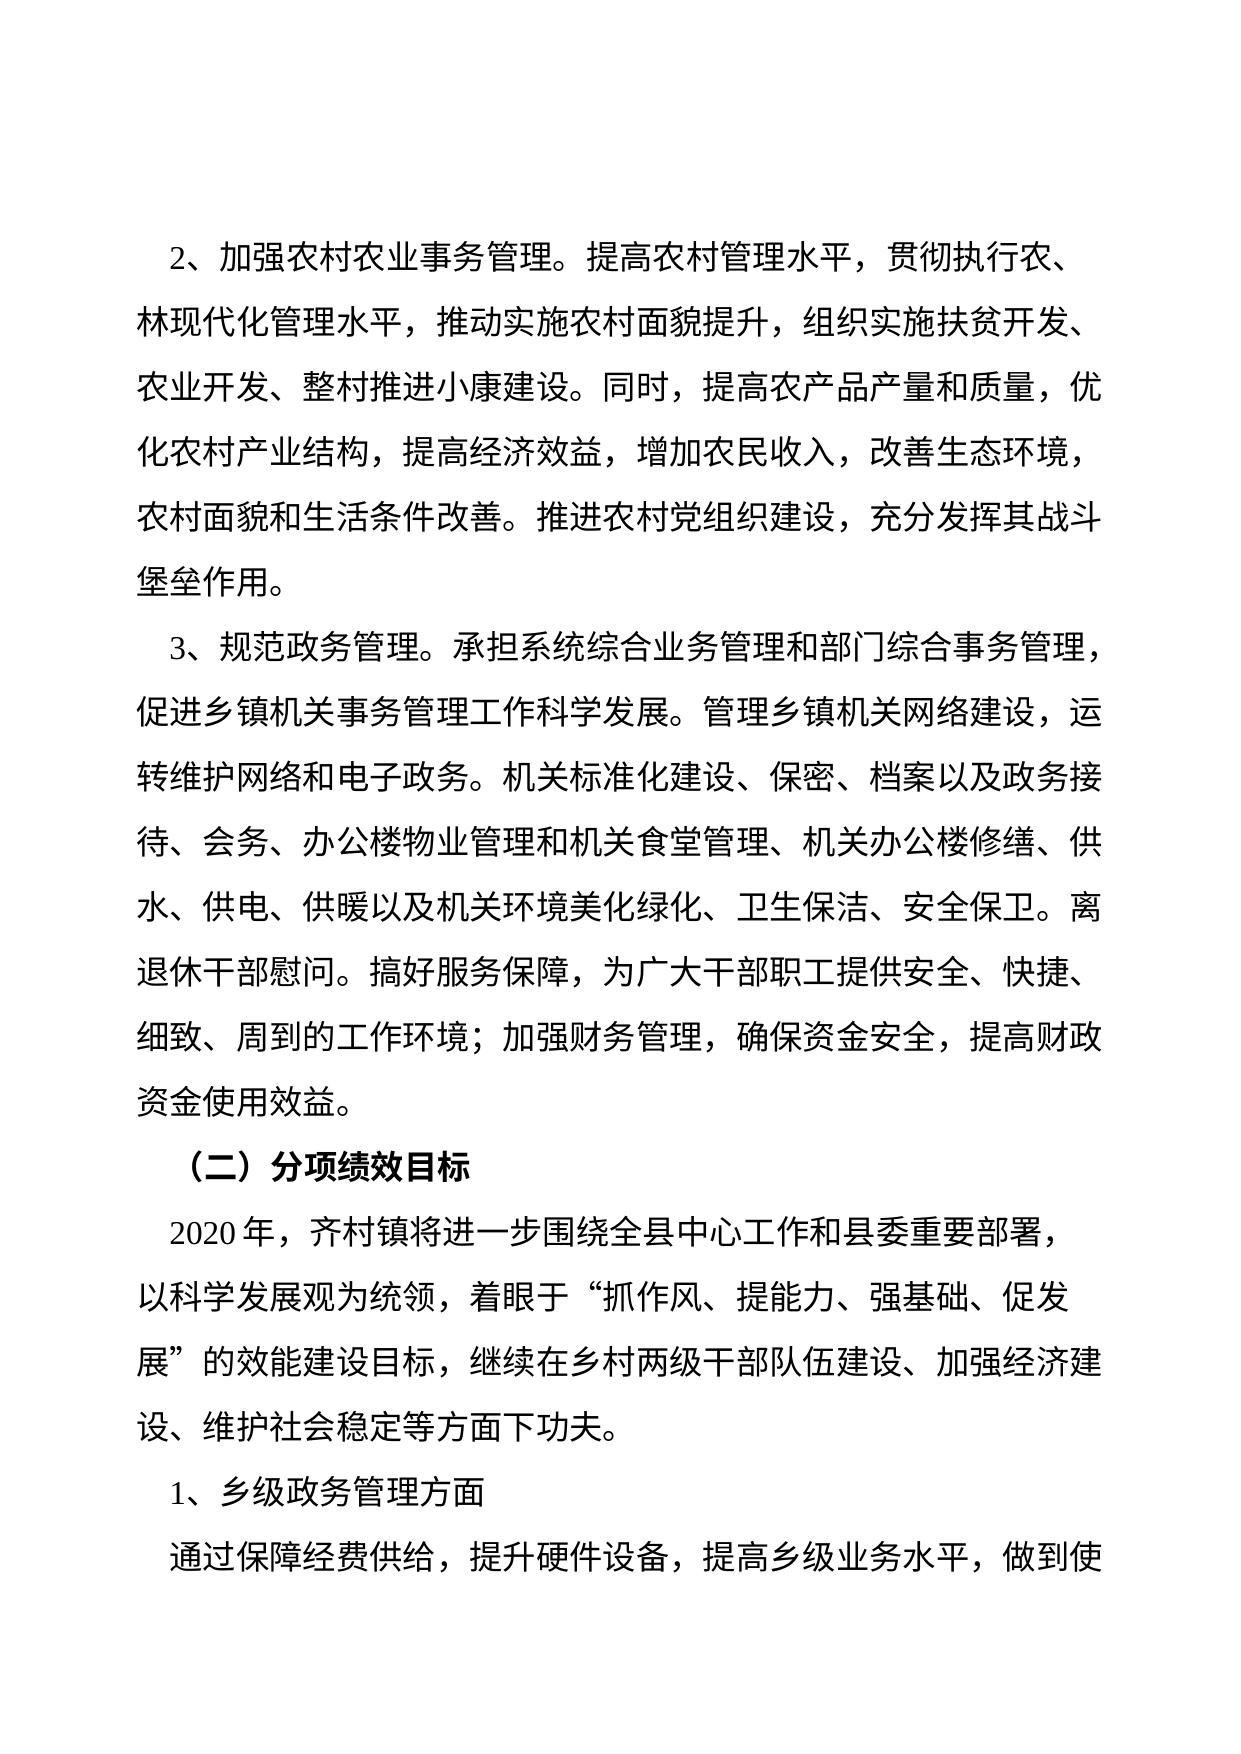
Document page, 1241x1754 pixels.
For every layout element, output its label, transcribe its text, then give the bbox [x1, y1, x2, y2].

text 2、加强农村农业事务管理。提高农村管理水平，贯彻执行农、林现代化管理水平，推动实施农村面貌提升，组织实施扶贫开发、农业开发、整村推进小康建设。同时，提高农产品产量和质量，优化农村产业结构，提高经济效益，增加农民收入，改善生态环境，农村面貌和生活条件改善。推进农村党组织建设，充分发挥其战斗堡垒作用。 [136, 222, 1104, 612]
text 1、乡级政务管理方面 [136, 1457, 1104, 1522]
text 2020年，齐村镇将进一步围绕全县中心工作和县委重要部署，以科学发展观为统领，着眼于“抓作风、提能力、强基础、促发展”的效能建设目标，继续在乡村两级干部队伍建设、加强经济建设、维护社会稳定等方面下功夫。 [136, 1197, 1104, 1457]
text 3、规范政务管理。承担系统综合业务管理和部门综合事务管理，促进乡镇机关事务管理工作科学发展。管理乡镇机关网络建设，运转维护网络和电子政务。机关标准化建设、保密、档案以及政务接待、会务、办公楼物业管理和机关食堂管理、机关办公楼修缮、供水、供电、供暖以及机关环境美化绿化、卫生保洁、安全保卫。离退休干部慰问。搞好服务保障，为广大干部职工提供安全、快捷、细致、周到的工作环境；加强财务管理，确保资金安全，提高财政资金使用效益。 [136, 612, 1104, 1132]
text （二）分项绩效目标 [136, 1132, 1104, 1197]
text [136, 1522, 1104, 1587]
